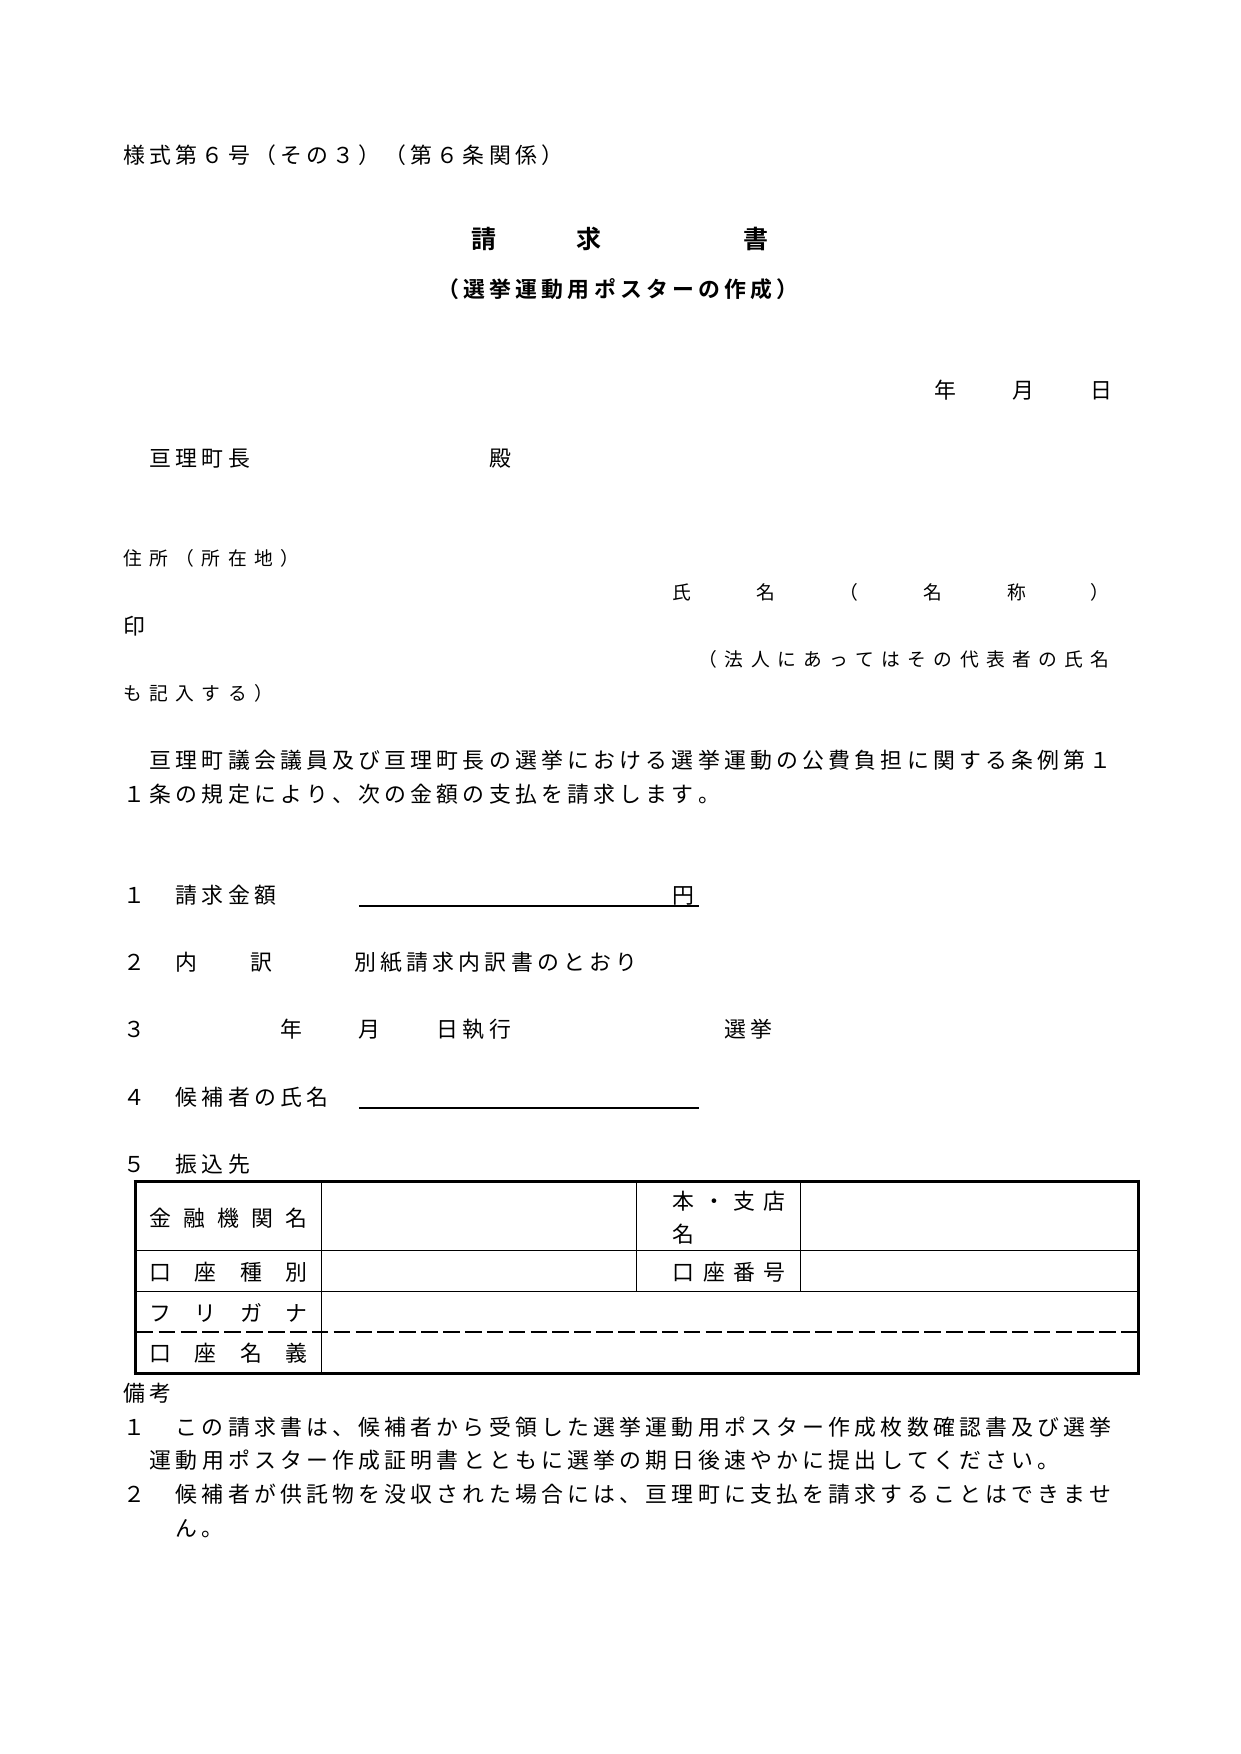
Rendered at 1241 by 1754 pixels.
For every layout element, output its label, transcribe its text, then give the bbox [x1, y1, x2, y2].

text ３ 年 月 日執行 選挙 [123, 1012, 1117, 1045]
text 亘理町長 殿 [123, 439, 1117, 473]
text ２ 内訳 別紙請求内訳書のとおり [123, 944, 1117, 978]
table_cell 口座名義 [137, 1331, 321, 1372]
text 様式第６号（その３）（第６条関係） [123, 137, 1117, 170]
text １ この請求書は、候補者から受領した選挙運動用ポスター作成枚数確認書及び選挙運動用ポスター作成証明書とともに選挙の期日後速やかに提出してください。 [123, 1409, 1117, 1476]
table_cell 口座番号 [637, 1251, 800, 1291]
table_cell [322, 1331, 1137, 1372]
text 年 月 日 [123, 372, 1117, 406]
text （法人にあってはその代表者の氏名も記入する） [123, 641, 1117, 709]
table_header [801, 1183, 1137, 1250]
text 請求書 [123, 204, 1117, 271]
text ４ 候補者の氏名 [123, 1079, 1117, 1112]
table_cell [322, 1251, 636, 1291]
text １ 請求金額 円 [123, 877, 1117, 911]
text ５ 振込先 [123, 1146, 1117, 1180]
text 亘理町議会議員及び亘理町長の選挙における選挙運動の公費負担に関する条例第１１条の規定により、次の金額の支払を請求します。 [123, 742, 1117, 810]
text （選挙運動用ポスターの作成） [123, 271, 1117, 305]
text 氏名（名称） 印 [123, 574, 1117, 641]
table_header 金融機関名 [137, 1183, 321, 1250]
table_cell [801, 1251, 1137, 1291]
text 備考 [123, 1375, 1117, 1409]
table_cell 口座種別 [137, 1251, 321, 1291]
table_header [322, 1183, 636, 1250]
text ２ 候補者が供託物を没収された場合には、亘理町に支払を請求することはできません。 [123, 1476, 1117, 1543]
table_header 本・支店名 [637, 1183, 800, 1250]
table_cell フリガナ [137, 1292, 321, 1331]
text 住所（所在地） [123, 507, 1117, 574]
table_cell [322, 1292, 1137, 1331]
